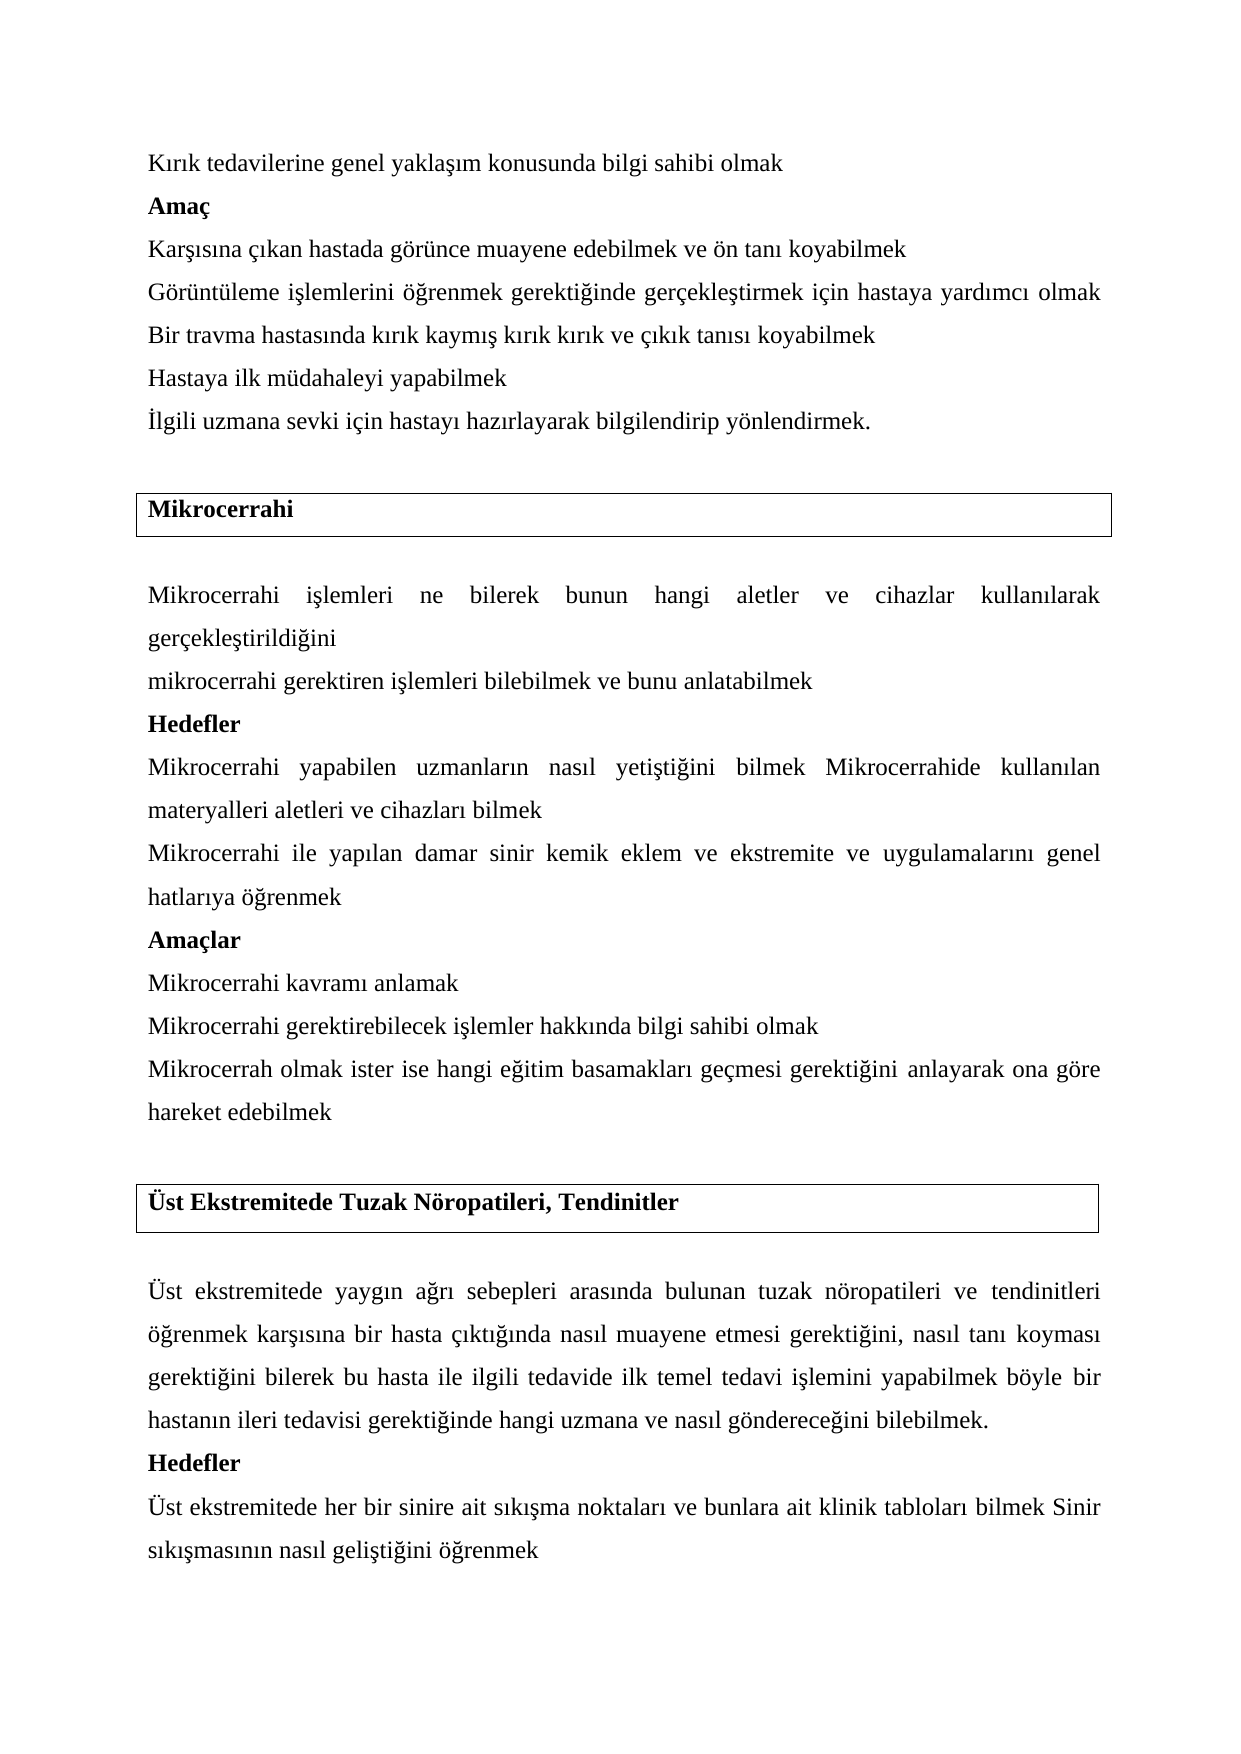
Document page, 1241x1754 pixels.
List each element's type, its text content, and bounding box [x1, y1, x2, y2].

text Karşısına çıkan hastada görünce muayene edebilmek ve ön tanı koyabilmek [148, 234, 1101, 263]
text Mikrocerrahi ile yapılan damar sinir kemik eklem ve ekstremite ve uygulamalarını genel hatlarıya öğrenmek [148, 838, 1101, 910]
subtitle Hedefler [148, 709, 1101, 738]
text Mikrocerrahi gerektirebilecek işlemler hakkında bilgi sahibi olmak [148, 1011, 1101, 1040]
text Mikrocerrah olmak ister ise hangi eğitim basamakları geçmesi gerektiğini anlayarak ona göre hareket edebilmek [148, 1054, 1101, 1126]
subtitle Hedefler [148, 1448, 1101, 1477]
table_header Üst Ekstremitede Tuzak Nöropatileri, Tendinitler [137, 1185, 1098, 1232]
subtitle Amaç [148, 191, 1101, 219]
text Mikrocerrahi kavramı anlamak [148, 968, 1101, 997]
text Üst ekstremitede yaygın ağrı sebepleri arasında bulunan tuzak nöropatileri ve tendinitleri öğrenmek karşısına bir hasta çıktığında nasıl muayene etmesi gerektiğini, nasıl tanı koyması gerektiğini bilerek bu hasta ile ilgili tedavide ilk temel tedavi işlemini yapabilmek böyle bir hastanın ileri tedavisi gerektiğinde hangi uzmana ve nasıl göndereceğini bilebilmek. [148, 1276, 1101, 1434]
text Görüntüleme işlemlerini öğrenmek gerektiğinde gerçekleştirmek için hastaya yardımcı olmak Bir travma hastasında kırık kaymış kırık kırık ve çıkık tanısı koyabilmek [148, 277, 1101, 349]
text Kırık tedavilerine genel yaklaşım konusunda bilgi sahibi olmak [148, 148, 1101, 176]
text mikrocerrahi gerektiren işlemleri bilebilmek ve bunu anlatabilmek [148, 666, 1101, 695]
text Mikrocerrahi işlemleri ne bilerek bunun hangi aletler ve cihazlar kullanılarak gerçekleştirildiğini [148, 580, 1101, 652]
table_header Mikrocerrahi [137, 494, 1111, 536]
text İlgili uzmana sevki için hastayı hazırlayarak bilgilendirip yönlendirmek. [148, 406, 1101, 435]
text Mikrocerrahi yapabilen uzmanların nasıl yetiştiğini bilmek Mikrocerrahide kullanılan materyalleri aletleri ve cihazları bilmek [148, 752, 1101, 824]
text Üst ekstremitede her bir sinire ait sıkışma noktaları ve bunlara ait klinik tabloları bilmek Sinir sıkışmasının nasıl geliştiğini öğrenmek [148, 1492, 1101, 1563]
subtitle Amaçlar [148, 925, 1101, 953]
text Hastaya ilk müdahaleyi yapabilmek [148, 363, 1101, 392]
